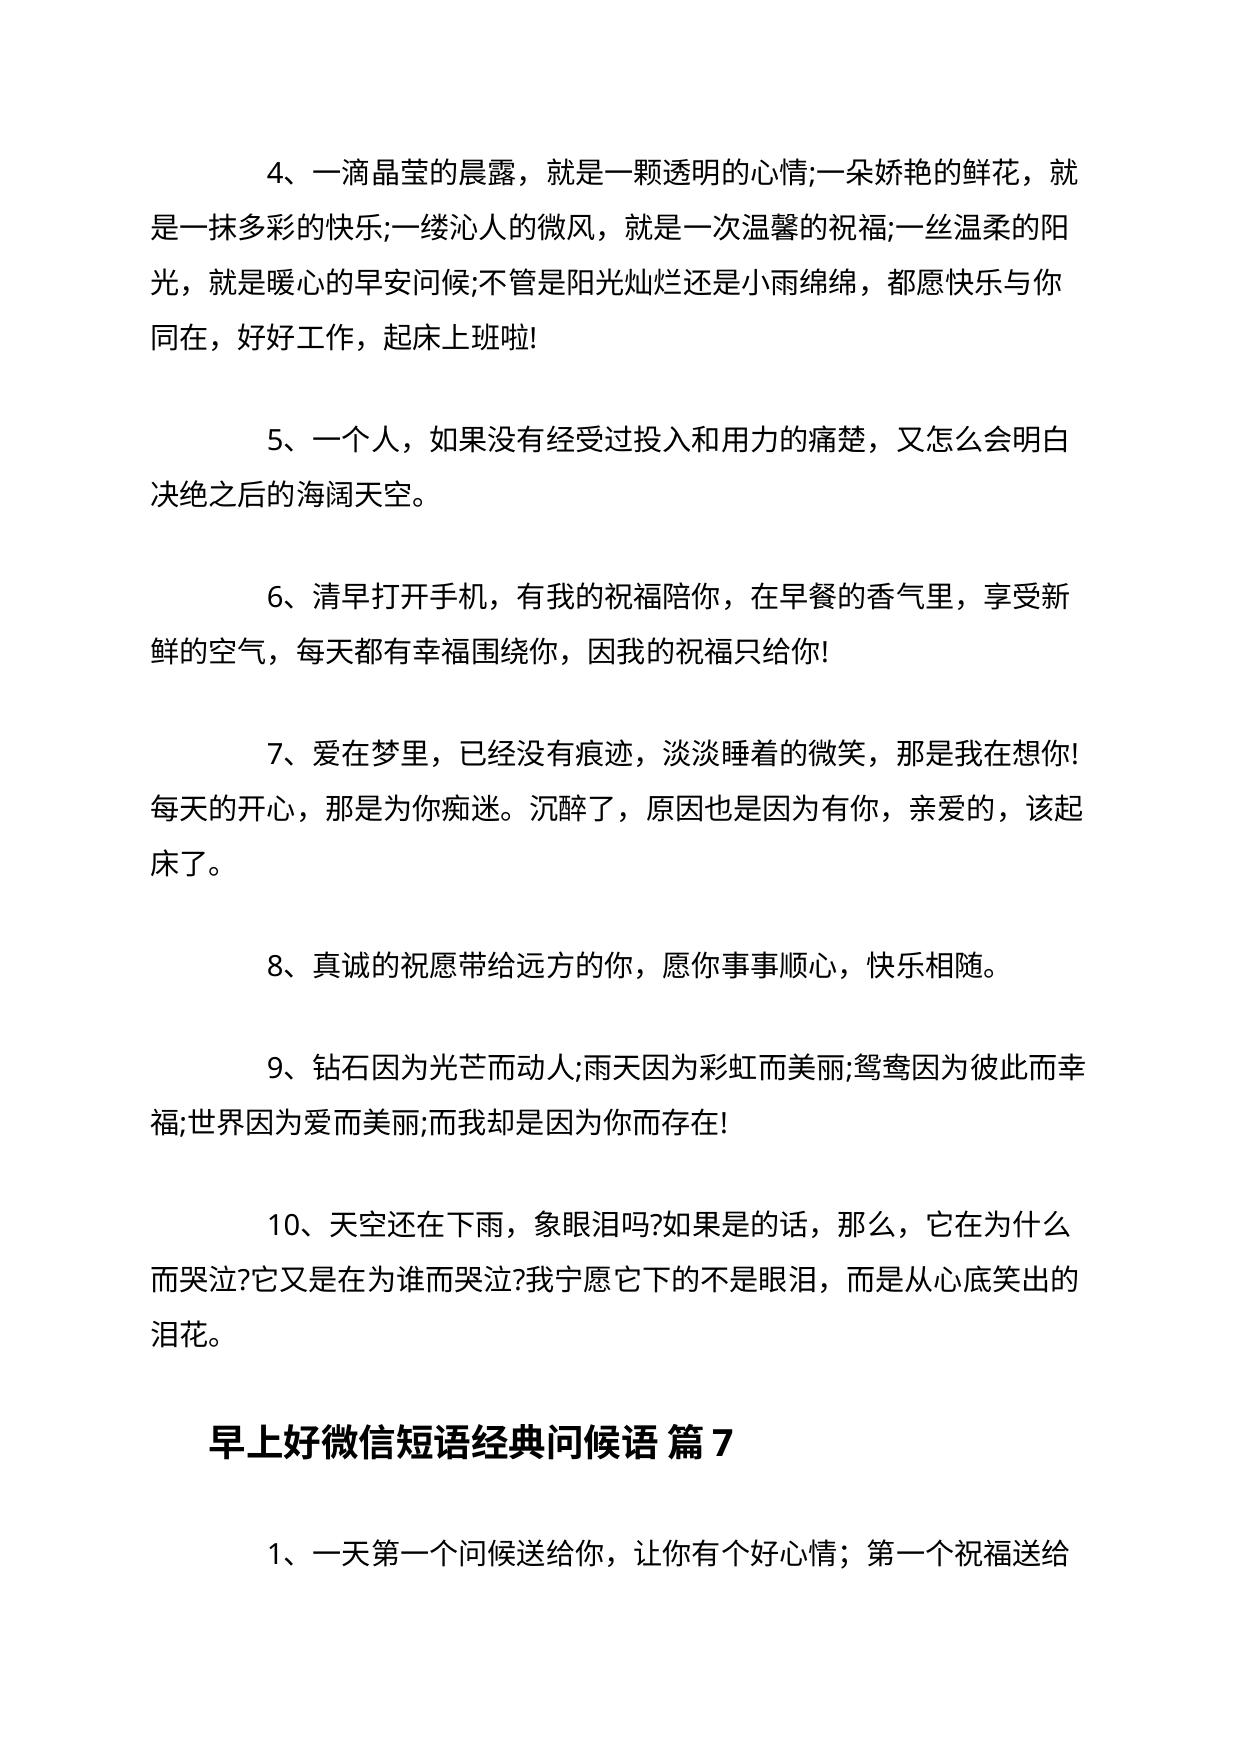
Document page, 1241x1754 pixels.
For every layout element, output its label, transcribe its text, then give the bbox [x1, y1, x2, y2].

text 4、一滴晶莹的晨露，就是一颗透明的心情;一朵娇艳的鲜花，就是一抹多彩的快乐;一缕沁人的微风，就是一次温馨的祝福;一丝温柔的阳光，就是暖心的早安问候;不管是阳光灿烂还是小雨绵绵，都愿快乐与你同在，好好工作，起床上班啦! [150, 150, 1090, 357]
text 9、钻石因为光芒而动人;雨天因为彩虹而美丽;鸳鸯因为彼此而幸福;世界因为爱而美丽;而我却是因为你而存在! [150, 1044, 1090, 1142]
text 7、爱在梦里，已经没有痕迹，淡淡睡着的微笑，那是我在想你!每天的开心，那是为你痴迷。沉醉了，原因也是因为有你，亲爱的，该起床了。 [150, 731, 1090, 883]
text 10、天空还在下雨，象眼泪吗?如果是的话，那么，它在为什么而哭泣?它又是在为谁而哭泣?我宁愿它下的不是眼泪，而是从心底笑出的泪花。 [150, 1201, 1090, 1354]
text 早上好微信短语经典问候语 篇7 [150, 1413, 1090, 1468]
text 6、清早打开手机，有我的祝福陪你，在早餐的香气里，享受新鲜的空气，每天都有幸福围绕你，因我的祝福只给你! [150, 574, 1090, 671]
text 5、一个人，如果没有经受过投入和用力的痛楚，又怎么会明白决绝之后的海阔天空。 [150, 417, 1090, 514]
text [150, 1531, 1090, 1573]
text 8、真诚的祝愿带给远方的你，愿你事事顺心，快乐相随。 [150, 942, 1090, 985]
